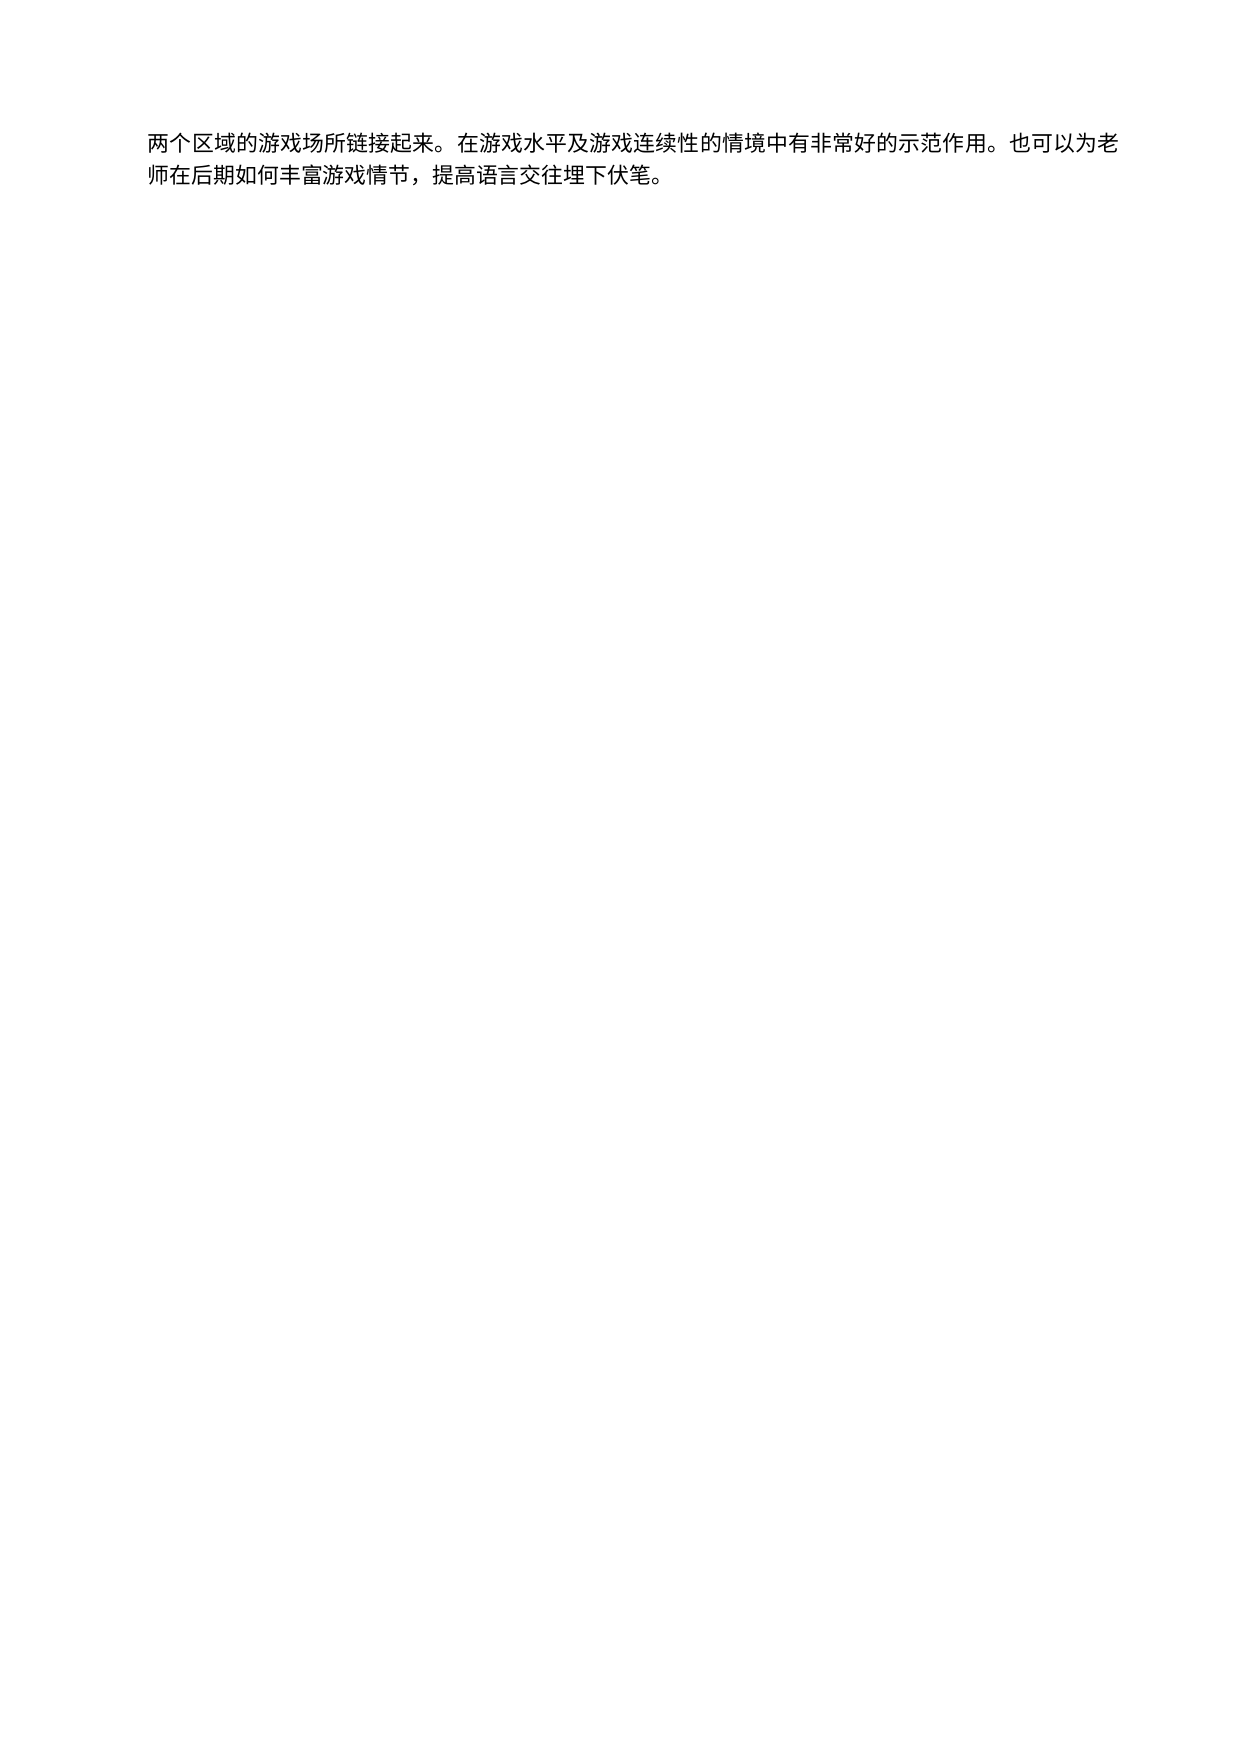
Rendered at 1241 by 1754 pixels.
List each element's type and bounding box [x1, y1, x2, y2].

text [148, 125, 1122, 190]
